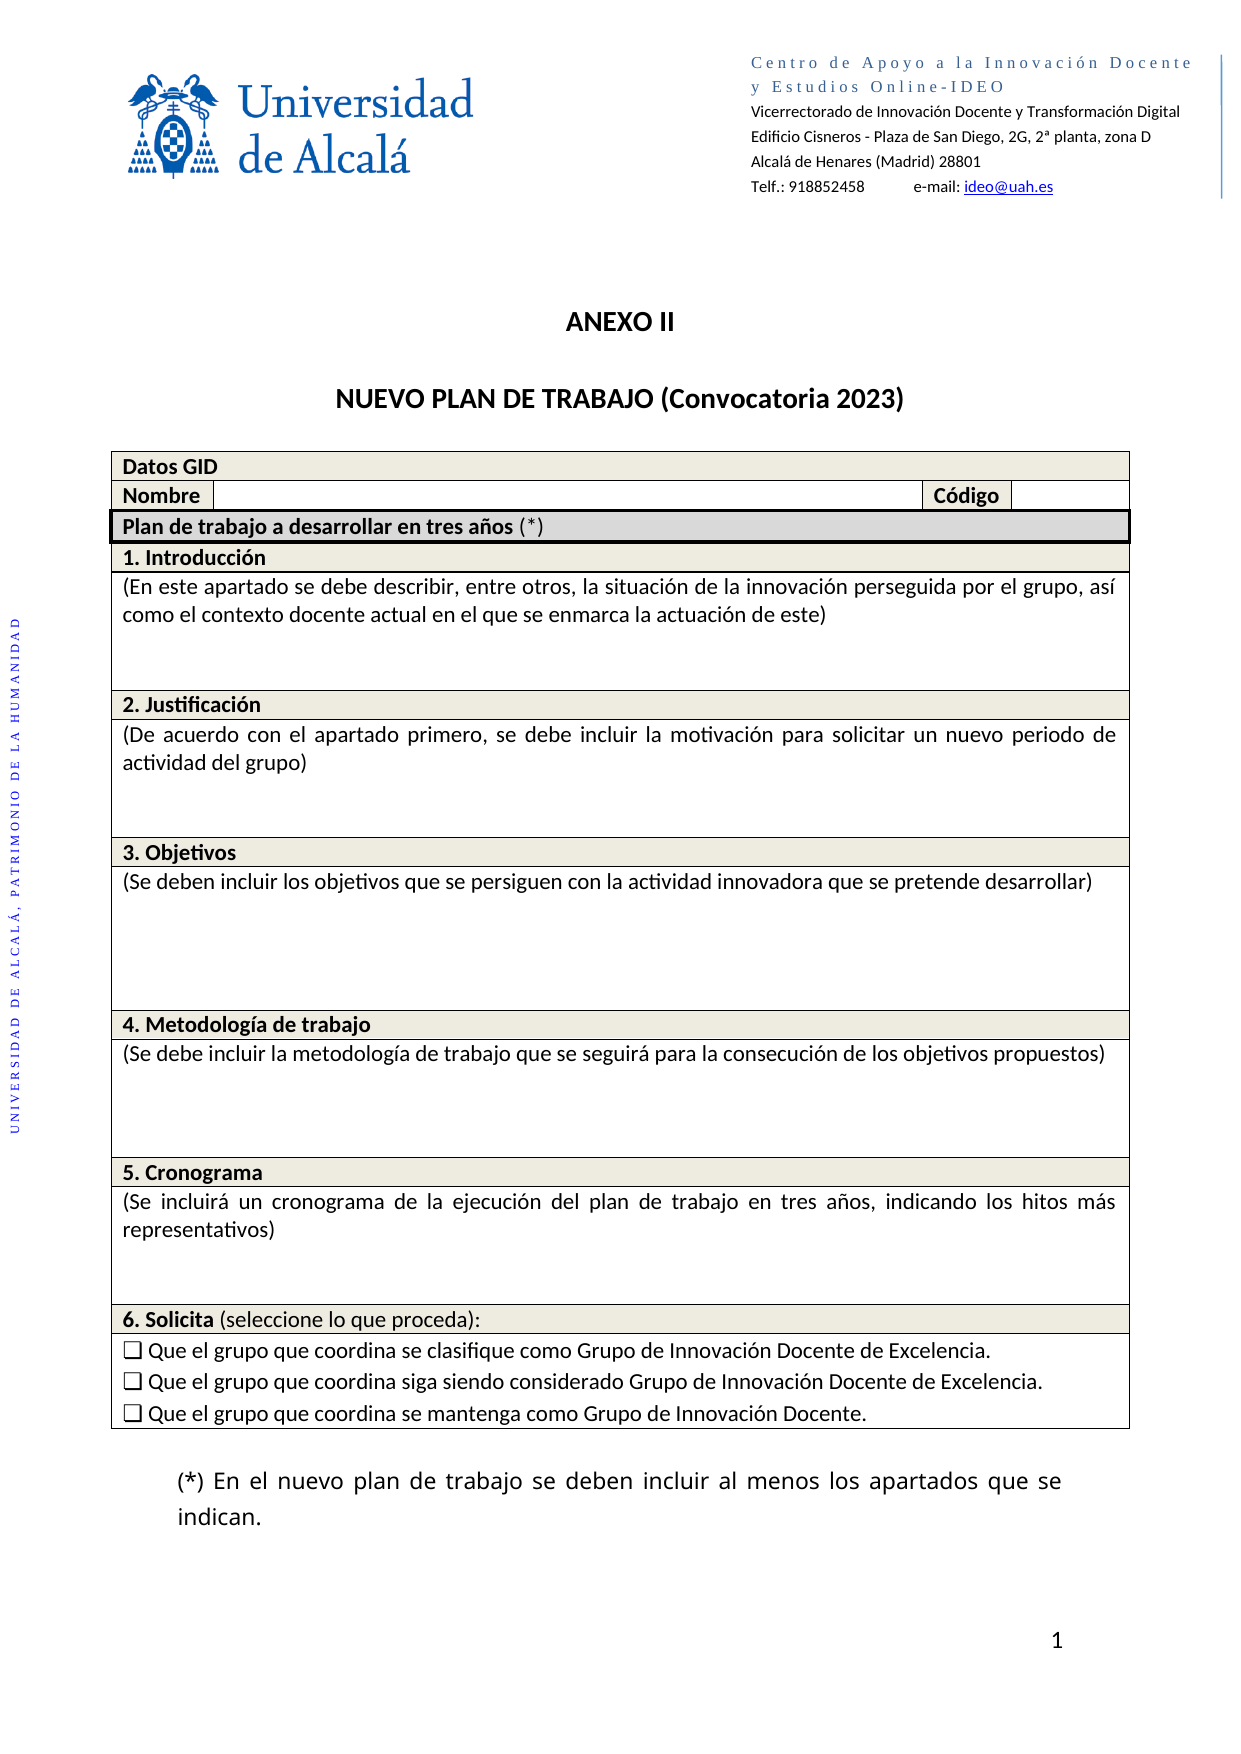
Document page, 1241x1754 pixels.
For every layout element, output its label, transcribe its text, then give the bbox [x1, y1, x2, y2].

text ANEXO II [177, 303, 1063, 339]
table_cell (Se debe incluir la metodología de trabajo que se seguirá para la consecución de los objetivos propuestos) [112, 1040, 1129, 1157]
table_header Datos GID [112, 452, 1129, 480]
table_cell (Se incluirá un cronograma de la ejecución del plan de trabajo en tres años, indicando los hitos más representativos) [112, 1187, 1129, 1304]
table_cell ❏ Que el grupo que coordina se clasifique como Grupo de Innovación Docente de Excelencia. ❏ Que el grupo que coordina siga siendo considerado Grupo de Innovación Docente de Excelencia. ❏ Que el grupo que coordina se mantenga como Grupo de Innovación Docente. [112, 1334, 1129, 1428]
text NUEVO PLAN DE TRABAJO (Convocatoria 2023) [177, 380, 1063, 415]
table_cell (De acuerdo con el apartado primero, se debe incluir la motivación para solicitar un nuevo periodo de actividad del grupo) [112, 720, 1129, 837]
table_cell 4. Metodología de trabajo [112, 1011, 1129, 1038]
text (*) En el nuevo plan de trabajo se deben incluir al menos los apartados que se indican. [177, 1465, 1063, 1532]
table_cell 3. Objetivos [112, 838, 1129, 866]
table_cell 5. Cronograma [112, 1158, 1129, 1186]
table_cell 1. Introducción [112, 544, 1129, 571]
table_cell 2. Justificación [112, 691, 1129, 719]
table_cell (Se deben incluir los objetivos que se persiguen con la actividad innovadora que se pretende desarrollar) [112, 867, 1129, 1009]
table_cell Código [923, 481, 1011, 509]
table_cell Plan de trabajo a desarrollar en tres años (*) [113, 512, 1128, 540]
table_cell Nombre [112, 481, 213, 509]
table_cell [1012, 481, 1129, 509]
table_cell [214, 481, 922, 509]
table_cell 6. Solicita (seleccione lo que proceda): [112, 1305, 1129, 1333]
table_cell (En este apartado se debe describir, entre otros, la situación de la innovación perseguida por el grupo, así como el contexto docente actual en el que se enmarca la actuación de este) [112, 573, 1129, 689]
